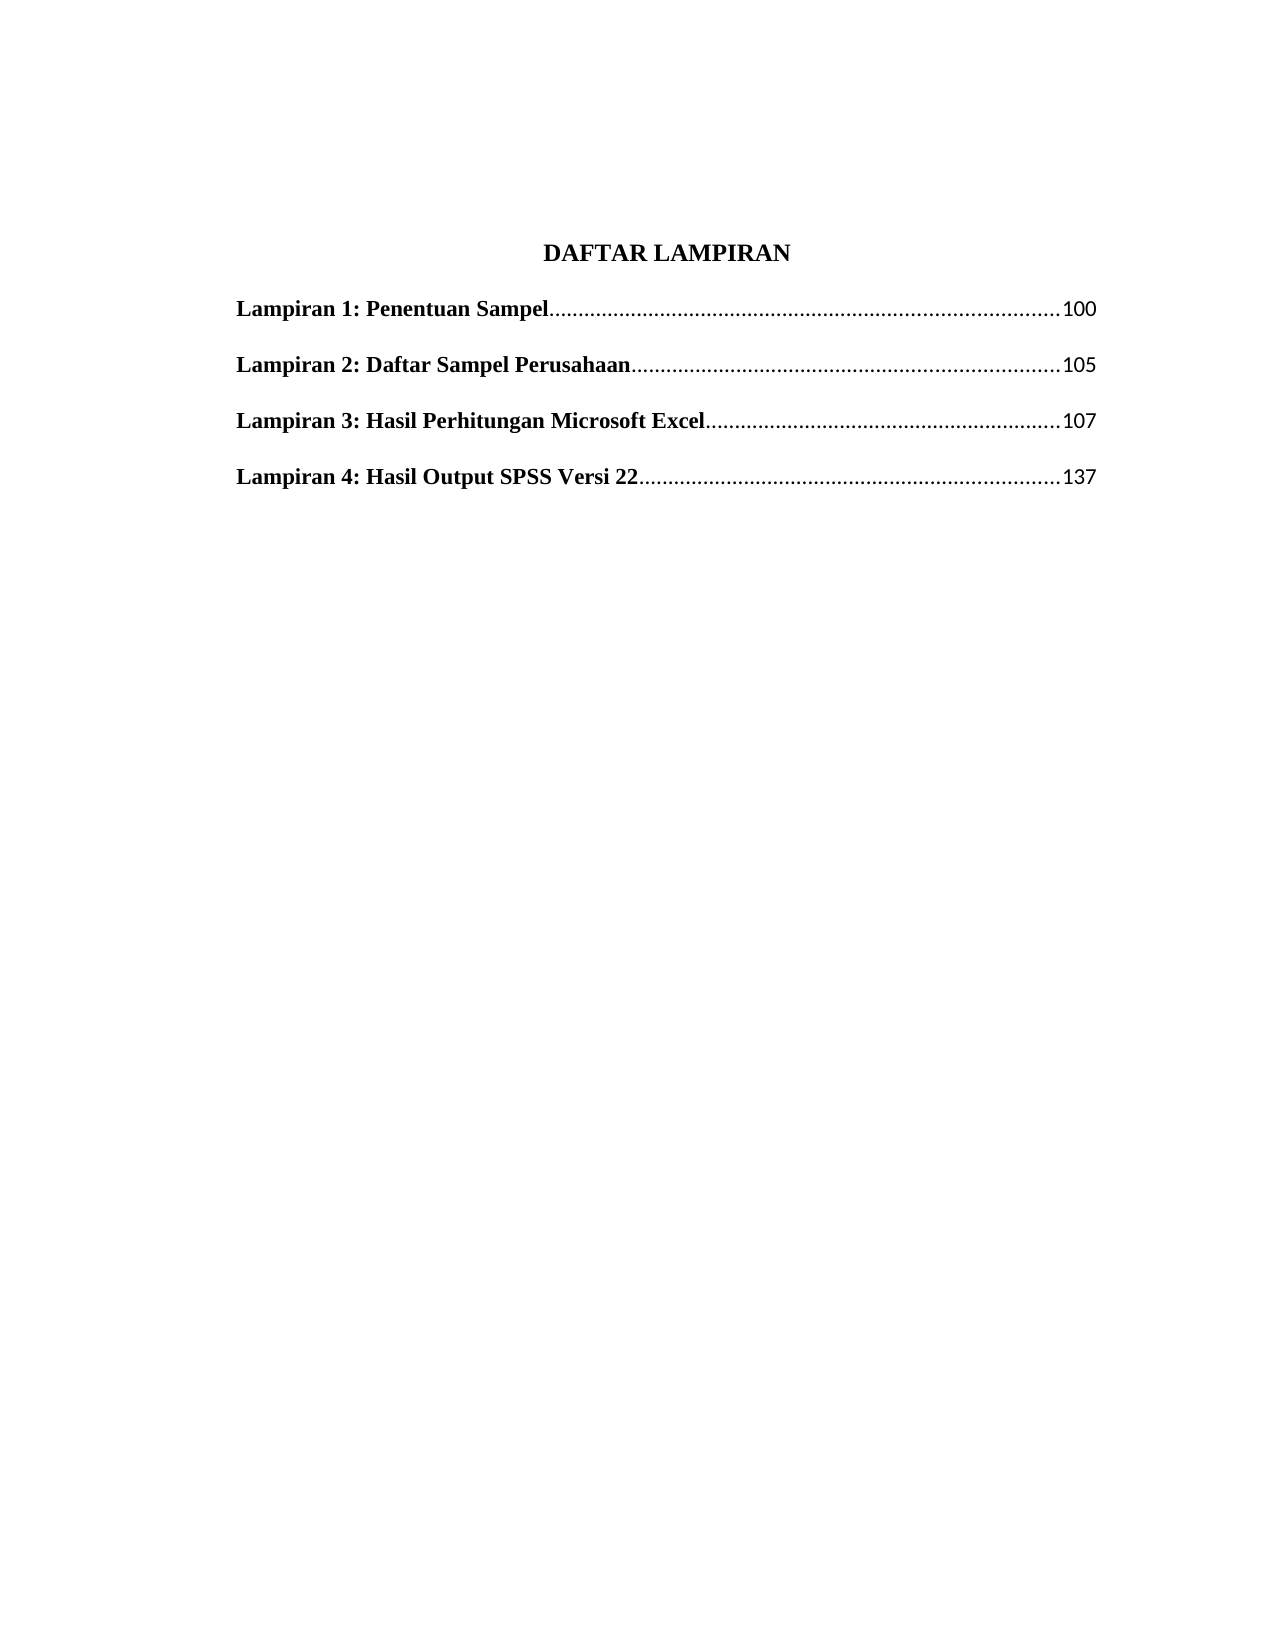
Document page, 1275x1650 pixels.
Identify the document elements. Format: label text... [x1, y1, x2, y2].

text Lampiran 4: Hasil Output SPSS Versi 22 137 [236, 462, 1098, 490]
text Lampiran 1: Penentuan Sampel 100 [236, 294, 1098, 322]
text Lampiran 3: Hasil Perhitungan Microsoft Excel 107 [236, 406, 1098, 434]
subtitle DAFTAR LAMPIRAN [236, 238, 1098, 266]
text Lampiran 2: Daftar Sampel Perusahaan 105 [236, 350, 1098, 378]
